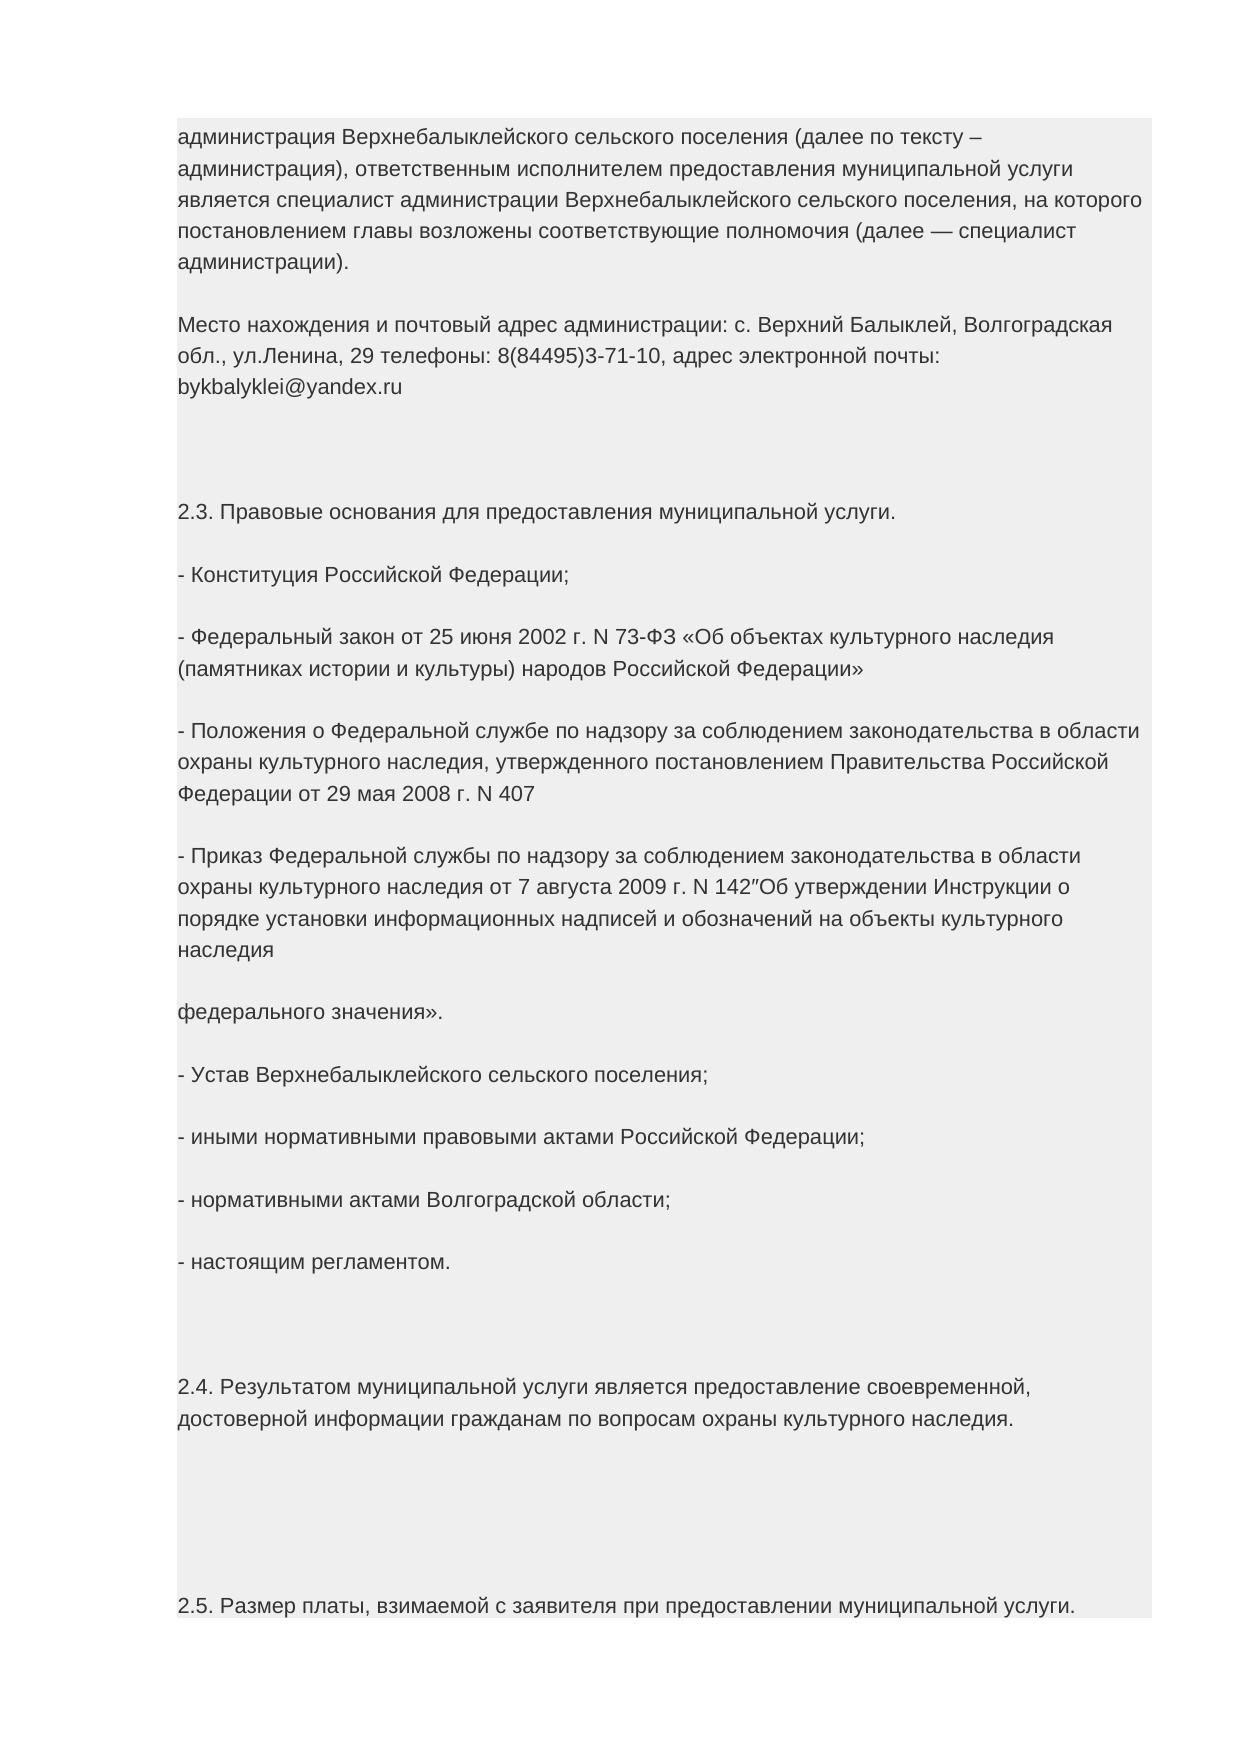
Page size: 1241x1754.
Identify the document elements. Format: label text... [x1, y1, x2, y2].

text - Устав Верхнебалыклейского сельского поселения; [177, 1056, 1152, 1087]
text 2.5. Размер платы, взимаемой с заявителя при предоставлении муниципальной услуги. [177, 1587, 1152, 1618]
text 2.4. Результатом муниципальной услуги является предоставление своевременной, достоверной информации гражданам по вопросам охраны культурного наследия. [177, 1368, 1152, 1431]
text - Приказ Федеральной службы по надзору за соблюдением законодательства в области охраны культурного наследия от 7 августа 2009 г. N 142″Об утверждении Инструкции о порядке установки информационных надписей и обозначений на объекты культурного наследия [177, 837, 1152, 962]
text - Конституция Российской Федерации; [177, 556, 1152, 587]
text - нормативными актами Волгоградской области; [177, 1181, 1152, 1212]
text Место нахождения и почтовый адрес администрации: с. Верхний Балыклей, Волгоградская обл., ул.Ленина, 29 телефоны: 8(84495)3-71-10, адрес электронной почты: bykbalyklei@yandex.ru [177, 306, 1152, 399]
text - Федеральный закон от 25 июня 2002 г. N 73-ФЗ «Об объектах культурного наследия (памятниках истории и культуры) народов Российской Федерации» [177, 618, 1152, 681]
text - иными нормативными правовыми актами Российской Федерации; [177, 1118, 1152, 1149]
text 2.3. Правовые основания для предоставления муниципальной услуги. [177, 493, 1152, 524]
text - Положения о Федеральной службе по надзору за соблюдением законодательства в области охраны культурного наследия, утвержденного постановлением Правительства Российской Федерации от 29 мая 2008 г. N 407 [177, 712, 1152, 806]
text федерального значения». [177, 993, 1152, 1024]
text администрация Верхнебалыклейского сельского поселения (далее по тексту – администрация), ответственным исполнителем предоставления муниципальной услуги является специалист администрации Верхнебалыклейского сельского поселения, на которого постановлением главы возложены соответствующие полномочия (далее — специалист администрации). [177, 118, 1152, 274]
text - настоящим регламентом. [177, 1243, 1152, 1274]
